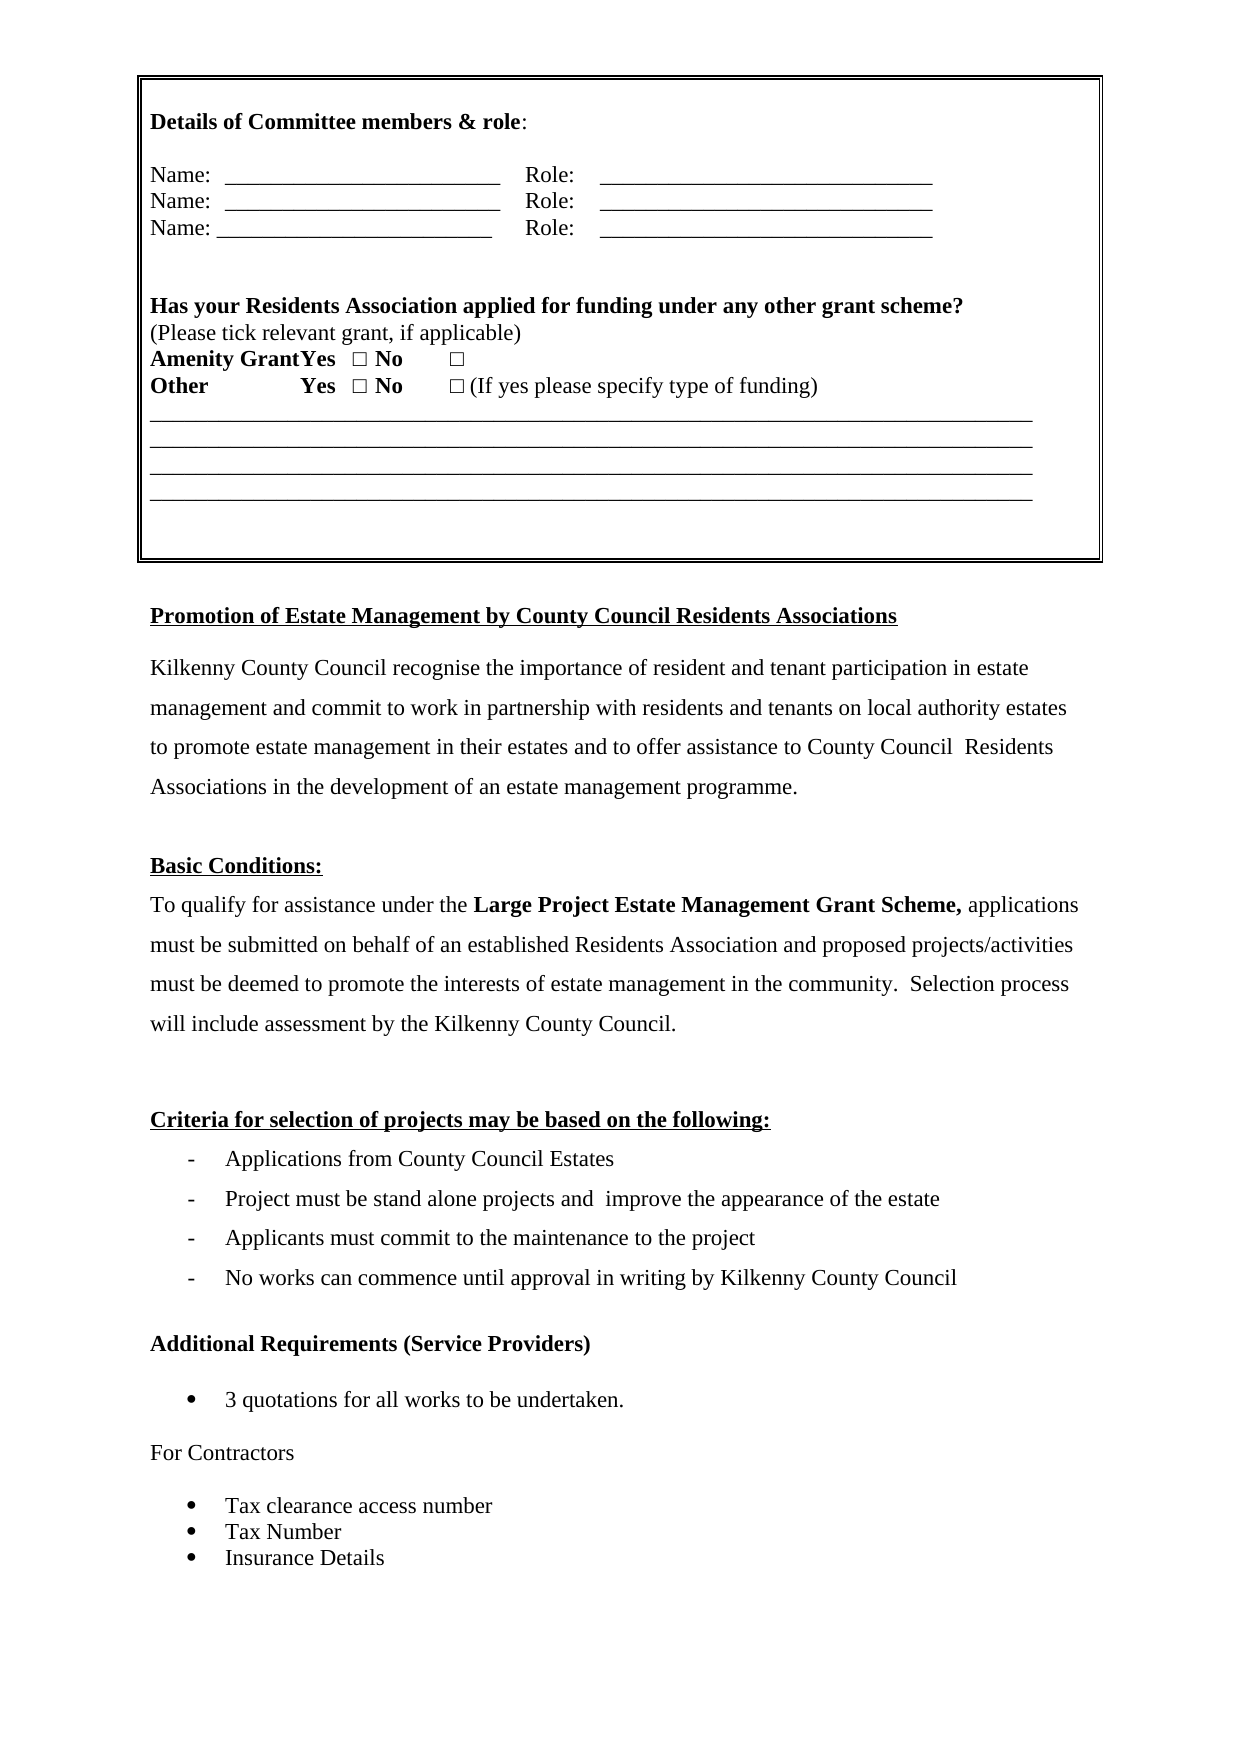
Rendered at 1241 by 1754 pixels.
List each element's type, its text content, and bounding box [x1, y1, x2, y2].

list Project must be stand alone projects and improve the appearance of the estate [187, 1185, 1090, 1211]
text _____________________________________________________________________________ _____________________________________________________________________________ _____________________________________________________________________________ [150, 424, 1090, 503]
text Additional Requirements (Service Providers) [150, 1330, 1090, 1356]
text Promotion of Estate Management by County Council Residents Associations [150, 602, 1090, 629]
list Applications from County Council Estates [187, 1146, 1090, 1172]
list Applicants must commit to the maintenance to the project [187, 1224, 1090, 1251]
text Name: ________________________ Role: _____________________________ [150, 213, 1090, 240]
list 3 quotations for all works to be undertaken. [187, 1386, 1090, 1413]
text Kilkenny County Council recognise the importance of resident and tenant participation in estate management and commit to work in partnership with residents and tenants on local authority estates to promote estate management in their estates and to offer assistance to County Council Residents Associations in the development of an estate management programme. Basic Conditions: To qualify for assistance under the Large Project Estate Management Grant Scheme, applications must be submitted on behalf of an established Residents Association and proposed projects/activities must be deemed to promote the interests of estate management in the community. Selection process will include assessment by the Kilkenny County Council. [150, 654, 1090, 1079]
text Criteria for selection of projects may be based on the following: [150, 1106, 1090, 1132]
text Has your Residents Association applied for funding under any other grant scheme? (Please tick relevant grant, if applicable) [150, 293, 1090, 345]
text Name: ________________________ Role: _____________________________ [150, 134, 1090, 187]
list Tax clearance access number [187, 1492, 1090, 1518]
text Details of Committee members & role: [150, 108, 1090, 134]
list No works can commence until approval in writing by Kilkenny County Council [187, 1264, 1090, 1290]
text Amenity Grant Yes □ No □ Other Yes □ No □ (If yes please specify type of funding) _____________________________________________________________________________ [150, 345, 1090, 424]
text For Contractors [150, 1439, 1090, 1465]
list Tax Number [187, 1518, 1090, 1544]
list Insurance Details [187, 1544, 1090, 1571]
text Name: ________________________ Role: _____________________________ [150, 187, 1090, 213]
